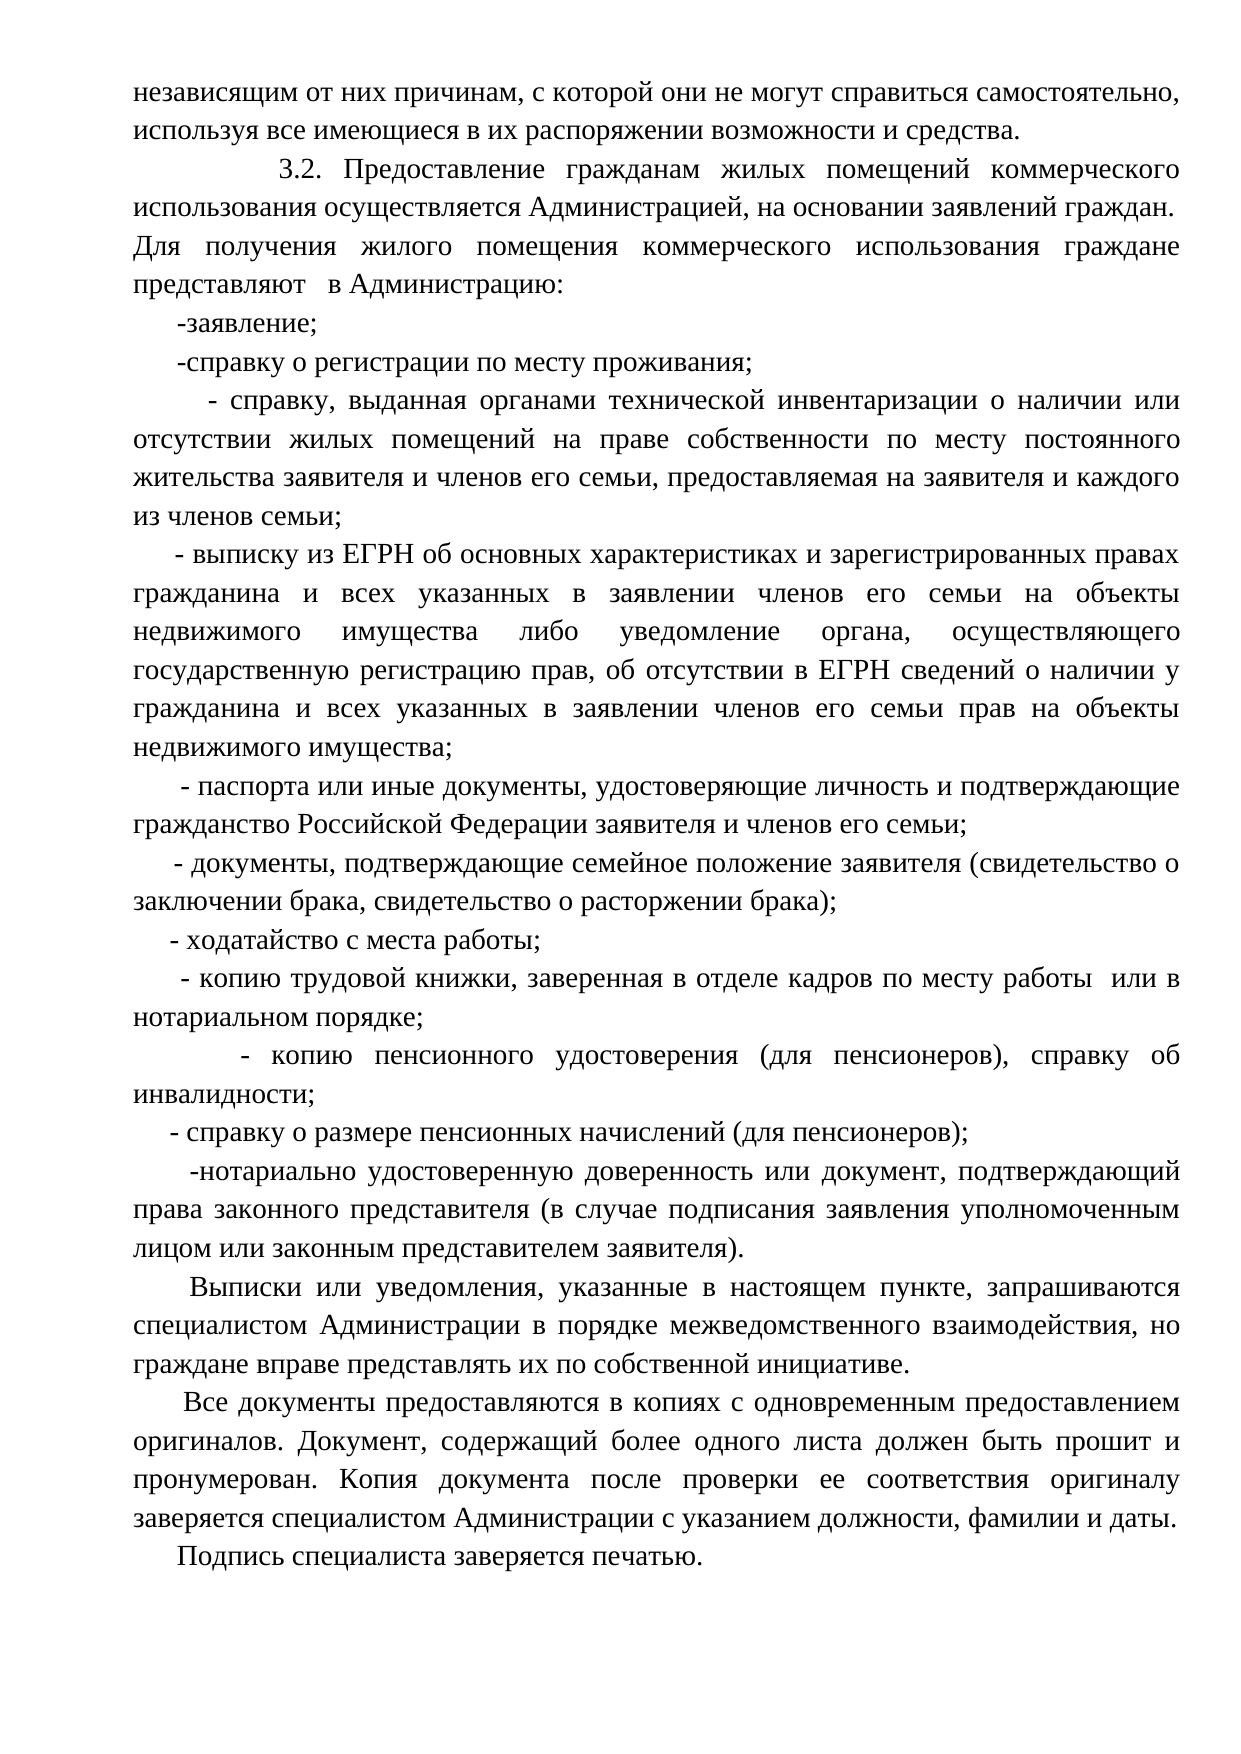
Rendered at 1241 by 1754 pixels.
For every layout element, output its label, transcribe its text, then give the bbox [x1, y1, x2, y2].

text Для получения жилого помещения коммерческого использования граждане представляют в Администрацию: [133, 228, 1181, 300]
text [133, 74, 1181, 146]
text - справку о размере пенсионных начислений (для пенсионеров); [133, 1114, 1181, 1148]
text - копию пенсионного удостоверения (для пенсионеров), справку об инвалидности; [133, 1037, 1181, 1109]
text - паспорта или иные документы, удостоверяющие личность и подтверждающие гражданство Российской Федерации заявителя и членов его семьи; [133, 768, 1181, 840]
text -справку о регистрации по месту проживания; [133, 344, 1181, 377]
text -нотариально удостоверенную доверенность или документ, подтверждающий права законного представителя (в случае подписания заявления уполномоченным лицом или законным представителем заявителя). [133, 1153, 1181, 1264]
text Все документы предоставляются в копиях с одновременным предоставлением оригиналов. Документ, содержащий более одного листа должен быть прошит и пронумерован. Копия документа после проверки ее соответствия оригиналу заверяется специалистом Администрации с указанием должности, фамилии и даты. [133, 1384, 1181, 1533]
text - выписку из ЕГРН об основных характеристиках и зарегистрированных правах гражданина и всех указанных в заявлении членов его семьи на объекты недвижимого имущества либо уведомление органа, осуществляющего государственную регистрацию прав, об отсутствии в ЕГРН сведений о наличии у гражданина и всех указанных в заявлении членов его семьи прав на объекты недвижимого имущества; [133, 536, 1181, 763]
text Выписки или уведомления, указанные в настоящем пункте, запрашиваются специалистом Администрации в порядке межведомственного взаимодействия, но граждане вправе представлять их по собственной инициативе. [133, 1269, 1181, 1379]
text - справку, выданная органами технической инвентаризации о наличии или отсутствии жилых помещений на праве собственности по месту постоянного жительства заявителя и членов его семьи, предоставляемая на заявителя и каждого из членов семьи; [133, 382, 1181, 531]
text - документы, подтверждающие семейное положение заявителя (свидетельство о заключении брака, свидетельство о расторжении брака); [133, 845, 1181, 917]
text - копию трудовой книжки, заверенная в отделе кадров по месту работы или в нотариальном порядке; [133, 960, 1181, 1032]
text Подпись специалиста заверяется печатью. [133, 1538, 1181, 1572]
text 3.2. Предоставление гражданам жилых помещений коммерческого использования осуществляется Администрацией, на основании заявлений граждан. [133, 151, 1181, 223]
text -заявление; [133, 305, 1181, 339]
text - ходатайство с места работы; [133, 922, 1181, 955]
